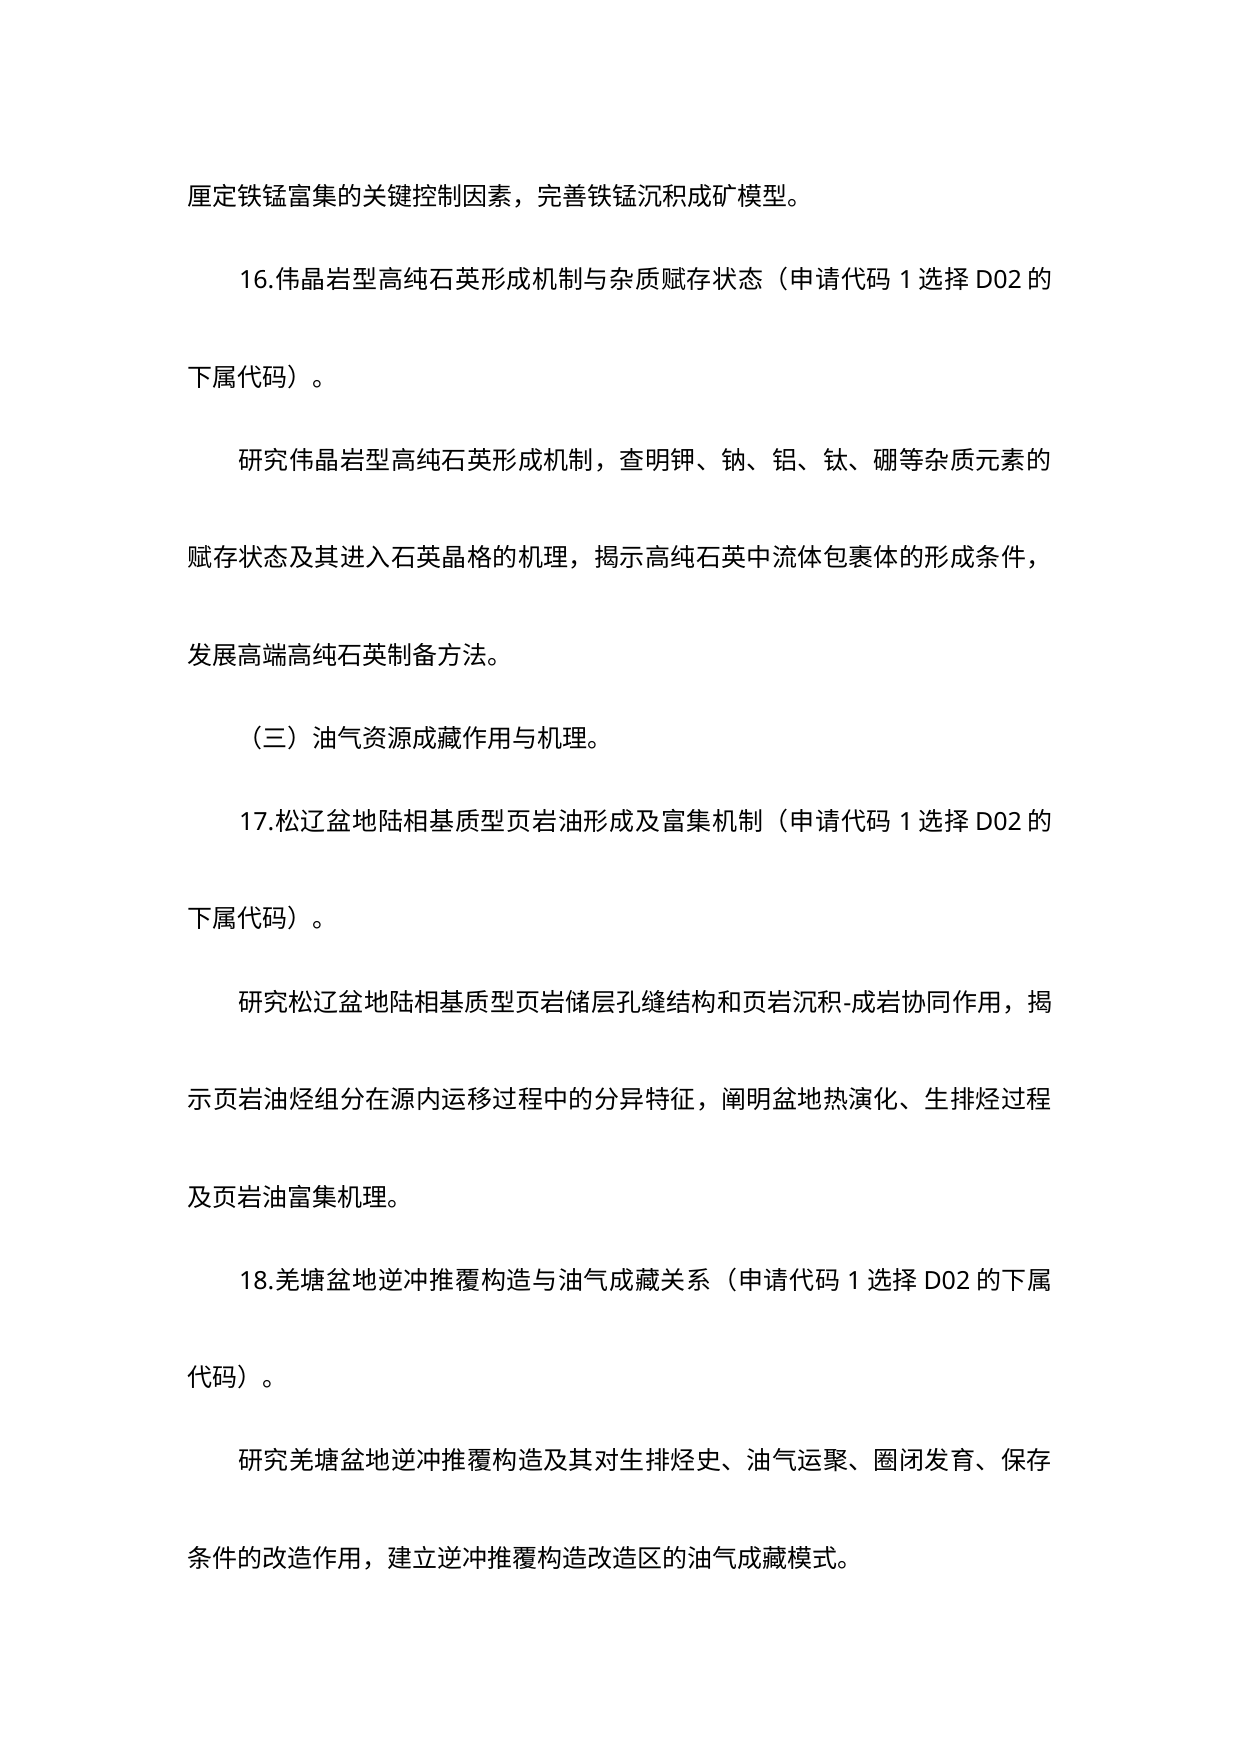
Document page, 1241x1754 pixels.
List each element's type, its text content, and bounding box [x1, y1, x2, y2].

text 17.松辽盆地陆相基质型页岩油形成及富集机制（申请代码1选择D02的下属代码）。 [187, 787, 1053, 949]
text （三）油气资源成藏作用与机理。 [187, 704, 1053, 769]
text 研究松辽盆地陆相基质型页岩储层孔缝结构和页岩沉积-成岩协同作用，揭示页岩油烃组分在源内运移过程中的分异特征，阐明盆地热演化、生排烃过程及页岩油富集机理。 [187, 968, 1053, 1228]
text 研究羌塘盆地逆冲推覆构造及其对生排烃史、油气运聚、圈闭发育、保存条件的改造作用，建立逆冲推覆构造改造区的油气成藏模式。 [187, 1426, 1053, 1589]
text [187, 162, 1053, 227]
text 18.羌塘盆地逆冲推覆构造与油气成藏关系（申请代码1选择D02的下属代码）。 [187, 1246, 1053, 1408]
text 16.伟晶岩型高纯石英形成机制与杂质赋存状态（申请代码1选择D02的下属代码）。 [187, 245, 1053, 408]
text 研究伟晶岩型高纯石英形成机制，查明钾、钠、铝、钛、硼等杂质元素的赋存状态及其进入石英晶格的机理，揭示高纯石英中流体包裹体的形成条件，发展高端高纯石英制备方法。 [187, 426, 1053, 686]
